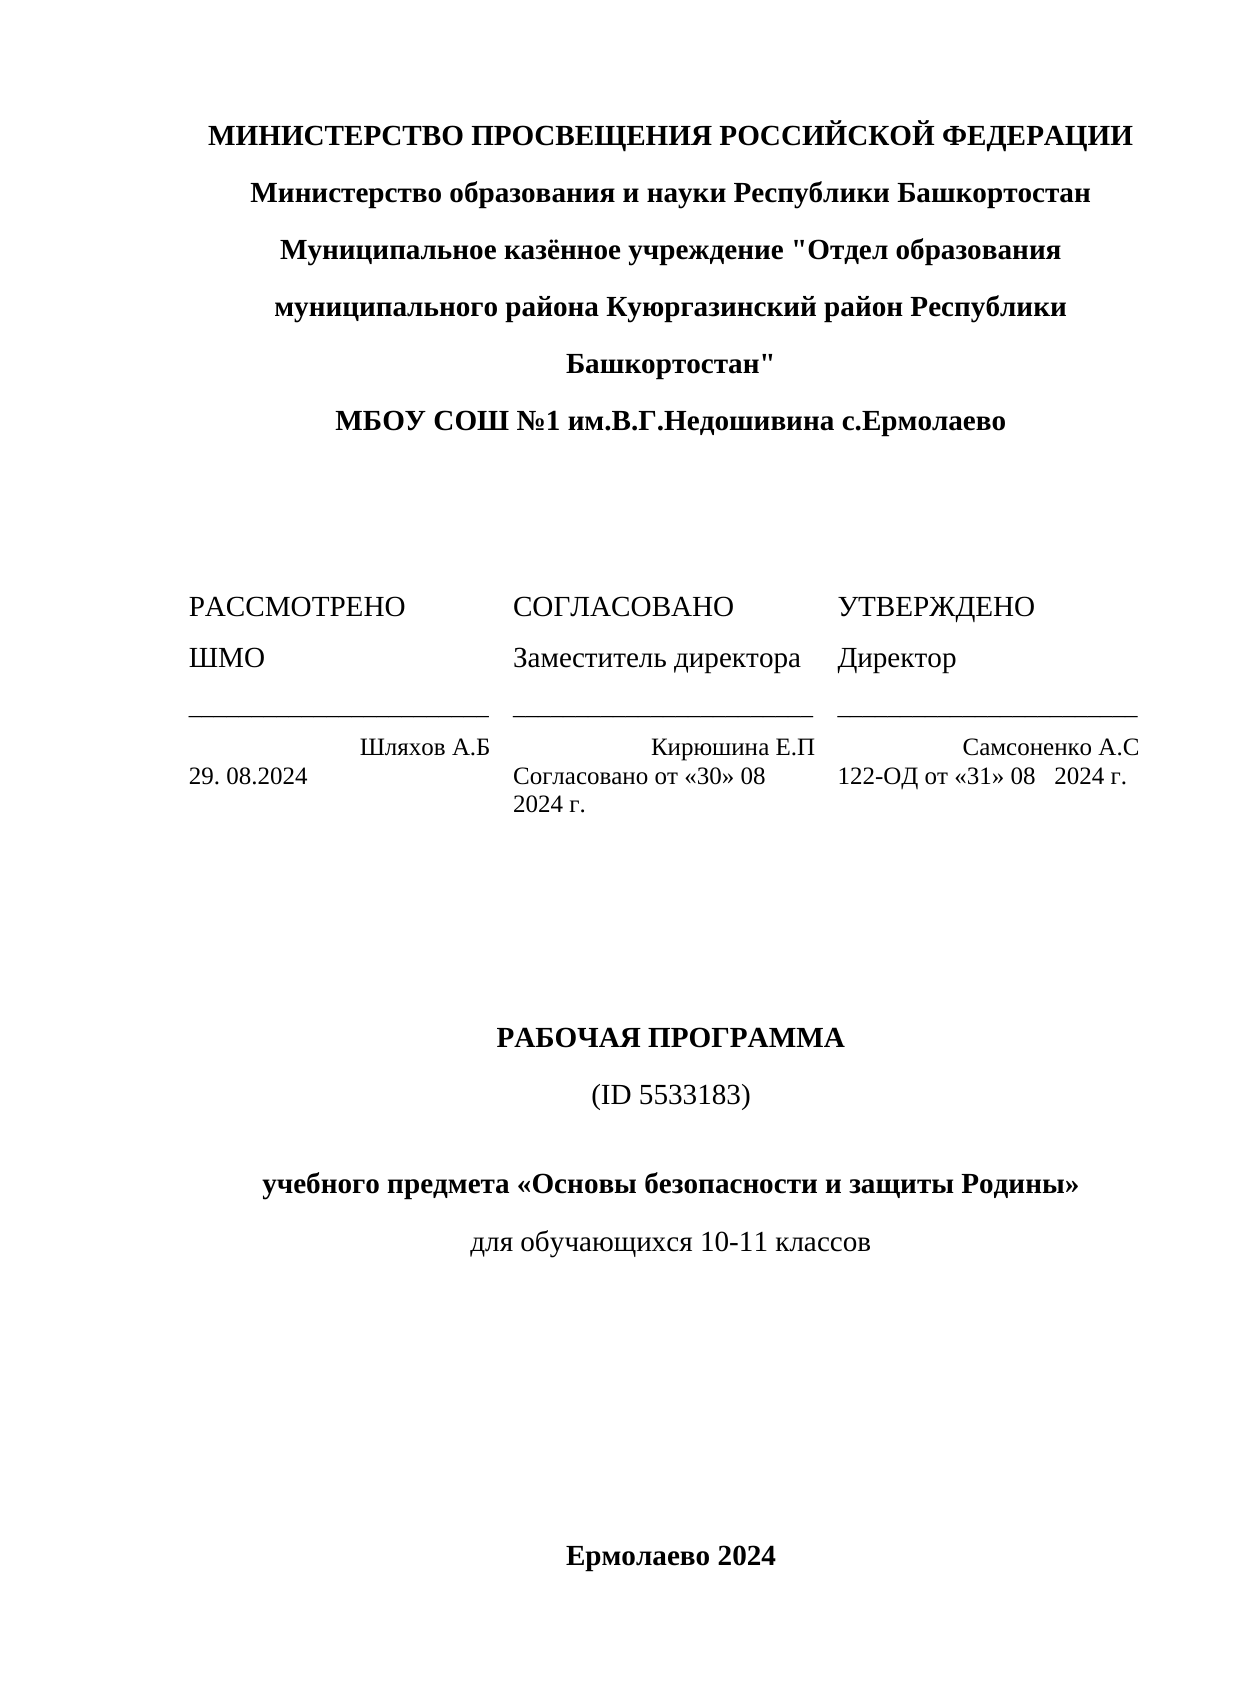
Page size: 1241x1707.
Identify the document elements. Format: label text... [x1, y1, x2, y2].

table_header УТВЕРЖДЕНО Директор ________________________ Самсоненко А.С 122-ОД от «31» 08 2024 г. [826, 589, 1151, 859]
text учебного предмета «Основы безопасности и защиты Родины» [190, 1167, 1152, 1200]
text Муниципальное казённое учреждение "Отдел образования муниципального района Куюргазинский район Республики Башкортостан" [190, 232, 1152, 379]
text (ID 5533183) [190, 1077, 1152, 1111]
text Министерство образования и науки Республики Башкортостан [190, 175, 1152, 209]
text МБОУ СОШ №1 им.В.Г.Недошивина с.Ермолаево [190, 403, 1152, 437]
table_header РАССМОТРЕНО ШМО ________________________ Шляхов А.Б 29. 08.2024 [177, 589, 502, 859]
text Ермолаево 2024 [190, 1538, 1152, 1572]
table_header СОГЛАСОВАНО Заместитель директора ________________________ Кирюшина Е.П Согласовано от «30» 08 2024 г. [502, 589, 826, 859]
text МИНИСТЕРСТВО ПРОСВЕЩЕНИЯ РОССИЙСКОЙ ФЕДЕРАЦИИ [190, 118, 1152, 152]
text РАБОЧАЯ ПРОГРАММА [190, 1021, 1152, 1054]
text для обучающихся 10-11 классов [190, 1224, 1152, 1257]
